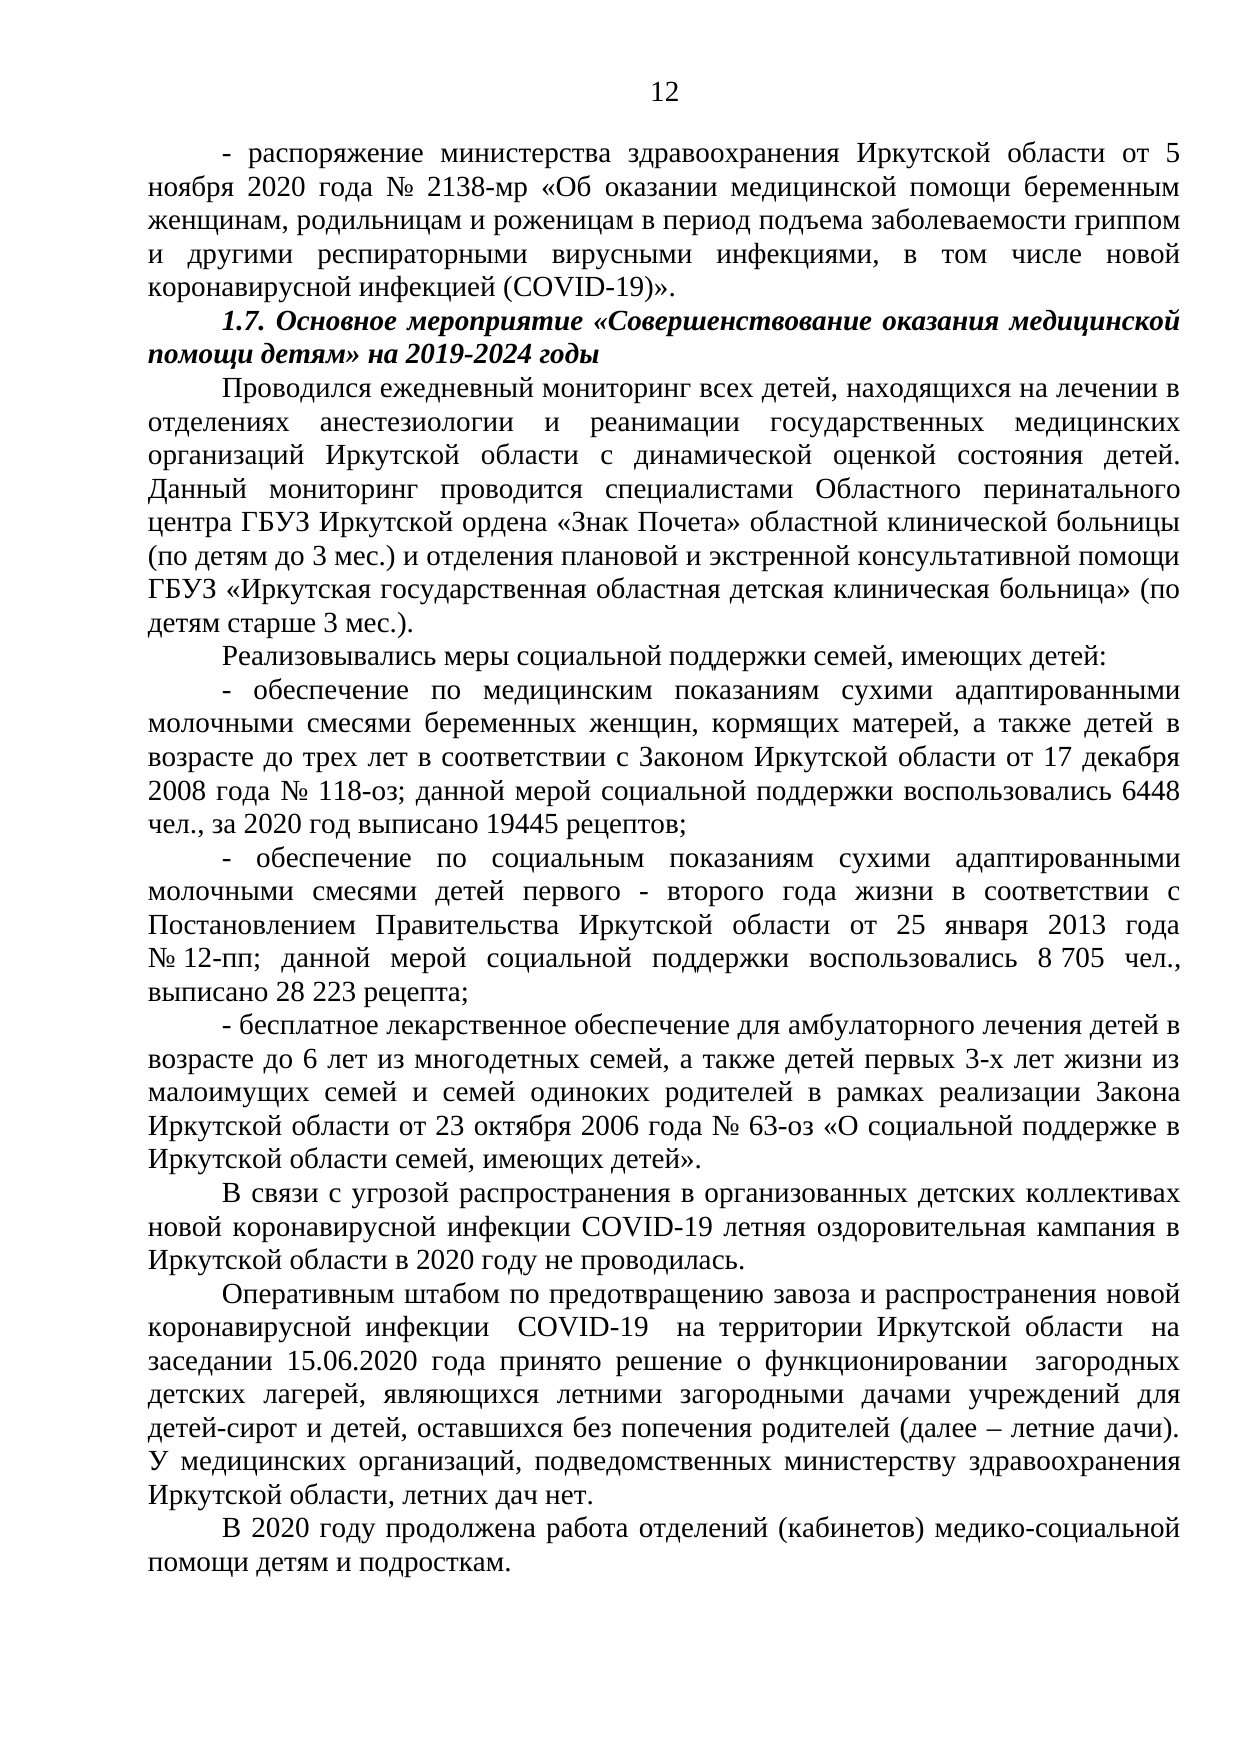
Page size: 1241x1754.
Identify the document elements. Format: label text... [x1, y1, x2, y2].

text - распоряжение министерства здравоохранения Иркутской области от 5 ноября 2020 года № 2138-мр «Об оказании медицинской помощи беременным женщинам, родильницам и роженицам в период подъема заболеваемости гриппом и другими респираторными вирусными инфекциями, в том числе новой коронавирусной инфекцией (COVID-19)». [148, 135, 1181, 303]
text - обеспечение по медицинским показаниям сухими адаптированными молочными смесями беременных женщин, кормящих матерей, а также детей в возрасте до трех лет в соответствии с Законом Иркутской области от 17 декабря 2008 года № 118-оз; данной мерой социальной поддержки воспользовались 6448 чел., за 2020 год выписано 19445 рецептов; [148, 672, 1181, 840]
text В 2020 году продолжена работа отделений (кабинетов) медико-социальной помощи детям и подросткам. [148, 1511, 1181, 1578]
text Реализовывались меры социальной поддержки семей, имеющих детей: [148, 638, 1181, 672]
text В связи с угрозой распространения в организованных детских коллективах новой коронавирусной инфекции COVID-19 летняя оздоровительная кампания в Иркутской области в 2020 году не проводилась. [148, 1175, 1181, 1276]
text - бесплатное лекарственное обеспечение для амбулаторного лечения детей в возрасте до 6 лет из многодетных семей, а также детей первых 3-х лет жизни из малоимущих семей и семей одиноких родителей в рамках реализации Закона Иркутской области от 23 октября 2006 года № 63-оз «О социальной поддержке в Иркутской области семей, имеющих детей». [148, 1007, 1181, 1175]
text - обеспечение по социальным показаниям сухими адаптированными молочными смесями детей первого - второго года жизни в соответствии с Постановлением Правительства Иркутской области от 25 января 2013 года № 12-пп; данной мерой социальной поддержки воспользовались 8 705 чел., выписано 28 223 рецепта; [148, 840, 1181, 1007]
text Оперативным штабом по предотвращению завоза и распространения новой коронавирусной инфекции COVID-19 на территории Иркутской области на заседании 15.06.2020 года принято решение о функционировании загородных детских лагерей, являющихся летними загородными дачами учреждений для детей-сирот и детей, оставшихся без попечения родителей (далее – летние дачи). У медицинских организаций, подведомственных министерству здравоохранения Иркутской области, летних дач нет. [148, 1276, 1181, 1511]
text Проводился ежедневный мониторинг всех детей, находящихся на лечении в отделениях анестезиологии и реанимации государственных медицинских организаций Иркутской области с динамической оценкой состояния детей. Данный мониторинг проводится специалистами Областного перинатального центра ГБУЗ Иркутской ордена «Знак Почета» областной клинической больницы (по детям до 3 мес.) и отделения плановой и экстренной консультативной помощи ГБУЗ «Иркутская государственная областная детская клиническая больница» (по детям старше 3 мес.). [148, 370, 1181, 638]
text 1.7. Основное мероприятие «Совершенствование оказания медицинской помощи детям» на 2019-2024 годы [148, 303, 1181, 370]
